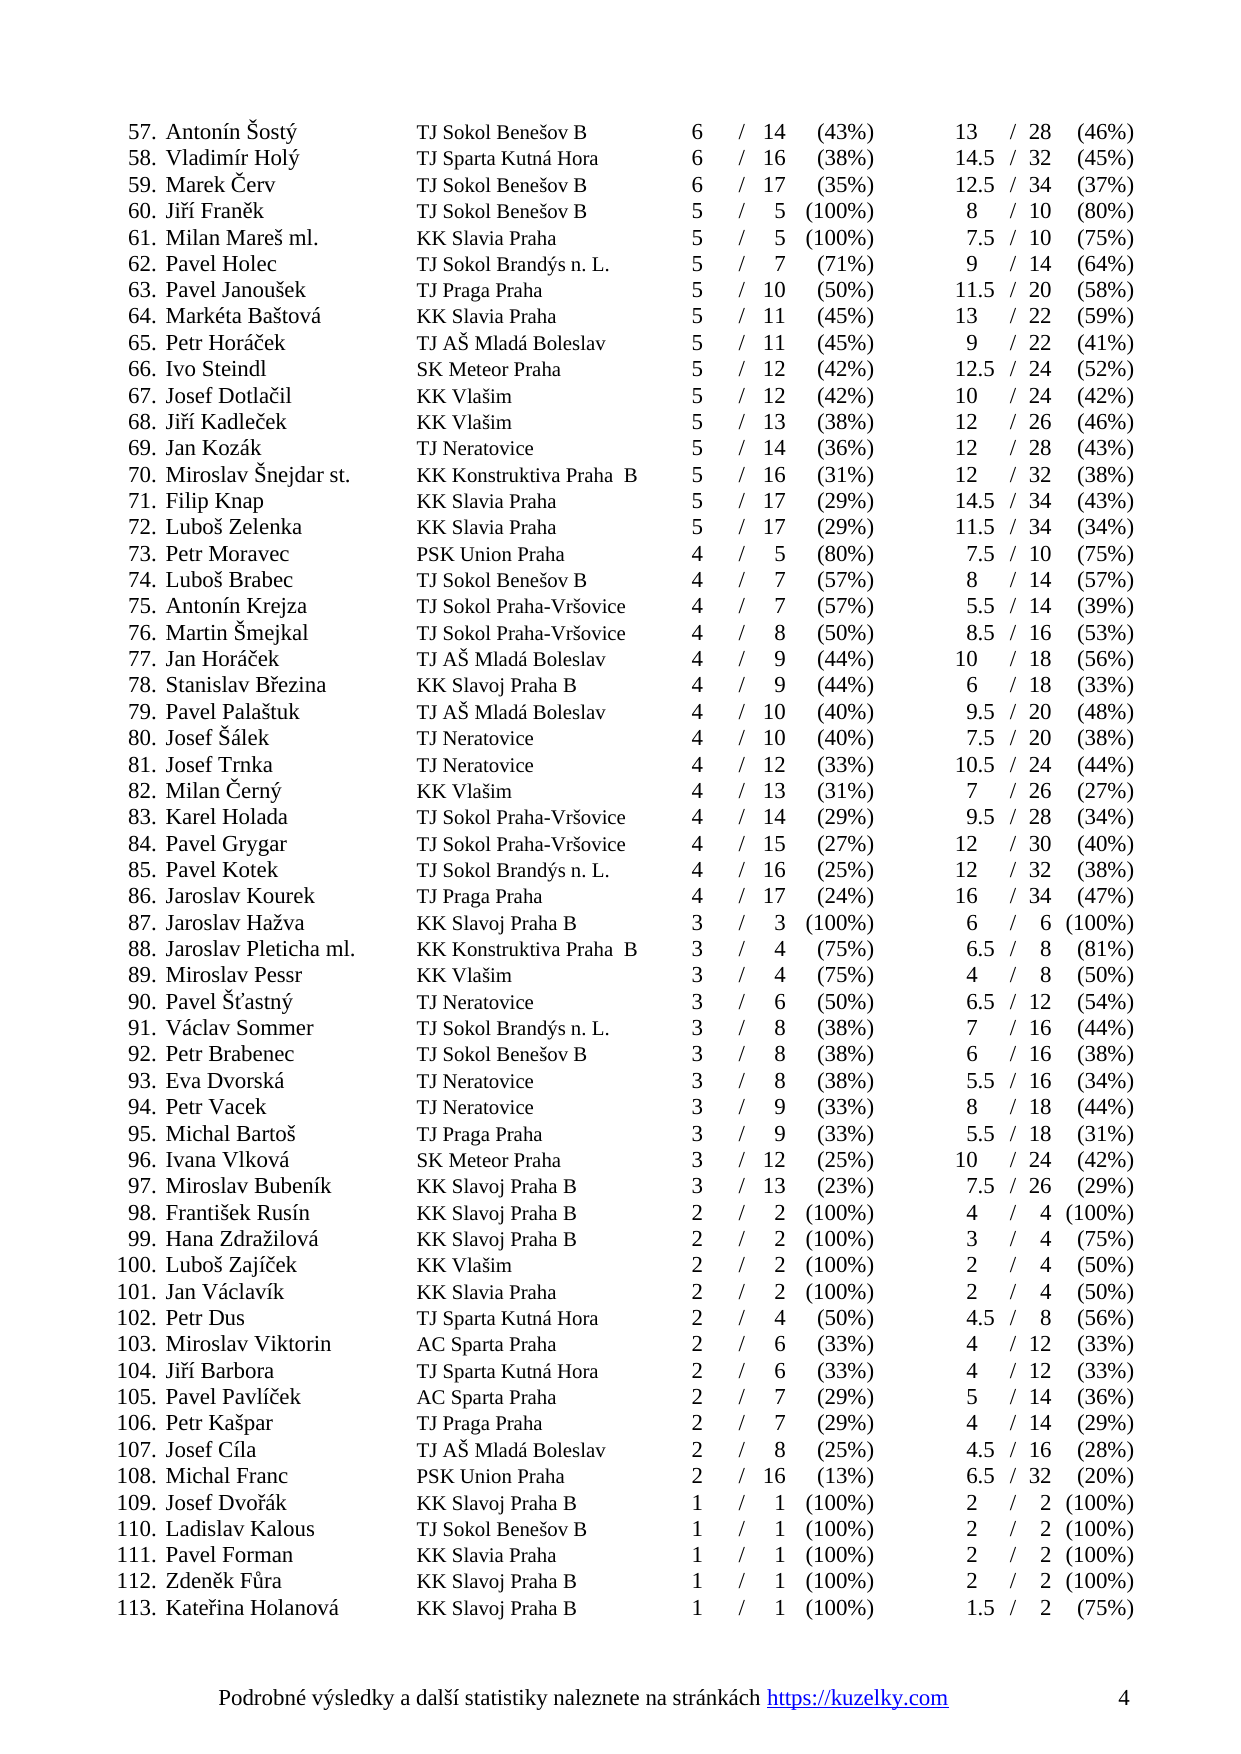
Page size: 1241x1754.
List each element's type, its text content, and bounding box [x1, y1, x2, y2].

text 111. Pavel Forman KK Slavia Praha 1 / 1 (100%) 2 / 2 (100%) [106, 1541, 1134, 1568]
text 69. Jan Kozák TJ Neratovice 5 / 14 (36%) 12 / 28 (43%) [106, 434, 1134, 461]
text 70. Miroslav Šnejdar st. KK Konstruktiva Praha B 5 / 16 (31%) 12 / 32 (38%) [106, 461, 1134, 487]
text 67. Josef Dotlačil KK Vlašim 5 / 12 (42%) 10 / 24 (42%) [106, 382, 1134, 408]
text 58. Vladimír Holý TJ Sparta Kutná Hora 6 / 16 (38%) 14.5 / 32 (45%) [106, 144, 1134, 171]
text 66. Ivo Steindl SK Meteor Praha 5 / 12 (42%) 12.5 / 24 (52%) [106, 355, 1134, 382]
text 94. Petr Vacek TJ Neratovice 3 / 9 (33%) 8 / 18 (44%) [106, 1093, 1134, 1119]
text 90. Pavel Šťastný TJ Neratovice 3 / 6 (50%) 6.5 / 12 (54%) [106, 988, 1134, 1014]
text 68. Jiří Kadleček KK Vlašim 5 / 13 (38%) 12 / 26 (46%) [106, 408, 1134, 434]
text 81. Josef Trnka TJ Neratovice 4 / 12 (33%) 10.5 / 24 (44%) [106, 751, 1134, 777]
text 98. František Rusín KK Slavoj Praha B 2 / 2 (100%) 4 / 4 (100%) [106, 1199, 1134, 1225]
text 75. Antonín Krejza TJ Sokol Praha-Vršovice 4 / 7 (57%) 5.5 / 14 (39%) [106, 592, 1134, 619]
text 80. Josef Šálek TJ Neratovice 4 / 10 (40%) 7.5 / 20 (38%) [106, 724, 1134, 751]
text 97. Miroslav Bubeník KK Slavoj Praha B 3 / 13 (23%) 7.5 / 26 (29%) [106, 1172, 1134, 1199]
text 91. Václav Sommer TJ Sokol Brandýs n. L. 3 / 8 (38%) 7 / 16 (44%) [106, 1014, 1134, 1041]
text 61. Milan Mareš ml. KK Slavia Praha 5 / 5 (100%) 7.5 / 10 (75%) [106, 223, 1134, 250]
text 78. Stanislav Březina KK Slavoj Praha B 4 / 9 (44%) 6 / 18 (33%) [106, 672, 1134, 698]
text 100. Luboš Zajíček KK Vlašim 2 / 2 (100%) 2 / 4 (50%) [106, 1251, 1134, 1278]
text 93. Eva Dvorská TJ Neratovice 3 / 8 (38%) 5.5 / 16 (34%) [106, 1067, 1134, 1093]
text 112. Zdeněk Fůra KK Slavoj Praha B 1 / 1 (100%) 2 / 2 (100%) [106, 1568, 1134, 1594]
text 76. Martin Šmejkal TJ Sokol Praha-Vršovice 4 / 8 (50%) 8.5 / 16 (53%) [106, 619, 1134, 645]
text 65. Petr Horáček TJ AŠ Mladá Boleslav 5 / 11 (45%) 9 / 22 (41%) [106, 329, 1134, 355]
text 85. Pavel Kotek TJ Sokol Brandýs n. L. 4 / 16 (25%) 12 / 32 (38%) [106, 856, 1134, 882]
text 79. Pavel Palaštuk TJ AŠ Mladá Boleslav 4 / 10 (40%) 9.5 / 20 (48%) [106, 698, 1134, 724]
text 106. Petr Kašpar TJ Praga Praha 2 / 7 (29%) 4 / 14 (29%) [106, 1409, 1134, 1436]
text 110. Ladislav Kalous TJ Sokol Benešov B 1 / 1 (100%) 2 / 2 (100%) [106, 1515, 1134, 1541]
text 109. Josef Dvořák KK Slavoj Praha B 1 / 1 (100%) 2 / 2 (100%) [106, 1488, 1134, 1515]
text 71. Filip Knap KK Slavia Praha 5 / 17 (29%) 14.5 / 34 (43%) [106, 487, 1134, 513]
text 63. Pavel Janoušek TJ Praga Praha 5 / 10 (50%) 11.5 / 20 (58%) [106, 276, 1134, 303]
text 96. Ivana Vlková SK Meteor Praha 3 / 12 (25%) 10 / 24 (42%) [106, 1146, 1134, 1172]
text 87. Jaroslav Hažva KK Slavoj Praha B 3 / 3 (100%) 6 / 6 (100%) [106, 909, 1134, 935]
text 89. Miroslav Pessr KK Vlašim 3 / 4 (75%) 4 / 8 (50%) [106, 961, 1134, 988]
text 72. Luboš Zelenka KK Slavia Praha 5 / 17 (29%) 11.5 / 34 (34%) [106, 513, 1134, 540]
text 60. Jiří Franěk TJ Sokol Benešov B 5 / 5 (100%) 8 / 10 (80%) [106, 197, 1134, 223]
text 102. Petr Dus TJ Sparta Kutná Hora 2 / 4 (50%) 4.5 / 8 (56%) [106, 1304, 1134, 1330]
text 83. Karel Holada TJ Sokol Praha-Vršovice 4 / 14 (29%) 9.5 / 28 (34%) [106, 803, 1134, 830]
text 82. Milan Černý KK Vlašim 4 / 13 (31%) 7 / 26 (27%) [106, 777, 1134, 803]
text 101. Jan Václavík KK Slavia Praha 2 / 2 (100%) 2 / 4 (50%) [106, 1278, 1134, 1304]
text 105. Pavel Pavlíček AC Sparta Praha 2 / 7 (29%) 5 / 14 (36%) [106, 1383, 1134, 1409]
text 99. Hana Zdražilová KK Slavoj Praha B 2 / 2 (100%) 3 / 4 (75%) [106, 1225, 1134, 1251]
text 74. Luboš Brabec TJ Sokol Benešov B 4 / 7 (57%) 8 / 14 (57%) [106, 566, 1134, 592]
text 88. Jaroslav Pleticha ml. KK Konstruktiva Praha B 3 / 4 (75%) 6.5 / 8 (81%) [106, 935, 1134, 961]
text 108. Michal Franc PSK Union Praha 2 / 16 (13%) 6.5 / 32 (20%) [106, 1462, 1134, 1488]
text 95. Michal Bartoš TJ Praga Praha 3 / 9 (33%) 5.5 / 18 (31%) [106, 1119, 1134, 1146]
text 104. Jiří Barbora TJ Sparta Kutná Hora 2 / 6 (33%) 4 / 12 (33%) [106, 1357, 1134, 1383]
text 113. Kateřina Holanová KK Slavoj Praha B 1 / 1 (100%) 1.5 / 2 (75%) [106, 1594, 1134, 1620]
text 84. Pavel Grygar TJ Sokol Praha-Vršovice 4 / 15 (27%) 12 / 30 (40%) [106, 830, 1134, 856]
text 86. Jaroslav Kourek TJ Praga Praha 4 / 17 (24%) 16 / 34 (47%) [106, 882, 1134, 909]
text 57. Antonín Šostý TJ Sokol Benešov B 6 / 14 (43%) 13 / 28 (46%) [106, 118, 1134, 144]
text 77. Jan Horáček TJ AŠ Mladá Boleslav 4 / 9 (44%) 10 / 18 (56%) [106, 645, 1134, 672]
text 73. Petr Moravec PSK Union Praha 4 / 5 (80%) 7.5 / 10 (75%) [106, 540, 1134, 566]
text 103. Miroslav Viktorin AC Sparta Praha 2 / 6 (33%) 4 / 12 (33%) [106, 1330, 1134, 1357]
text 92. Petr Brabenec TJ Sokol Benešov B 3 / 8 (38%) 6 / 16 (38%) [106, 1041, 1134, 1067]
text 64. Markéta Baštová KK Slavia Praha 5 / 11 (45%) 13 / 22 (59%) [106, 303, 1134, 329]
text 107. Josef Cíla TJ AŠ Mladá Boleslav 2 / 8 (25%) 4.5 / 16 (28%) [106, 1436, 1134, 1462]
text 62. Pavel Holec TJ Sokol Brandýs n. L. 5 / 7 (71%) 9 / 14 (64%) [106, 250, 1134, 276]
text 59. Marek Červ TJ Sokol Benešov B 6 / 17 (35%) 12.5 / 34 (37%) [106, 171, 1134, 197]
